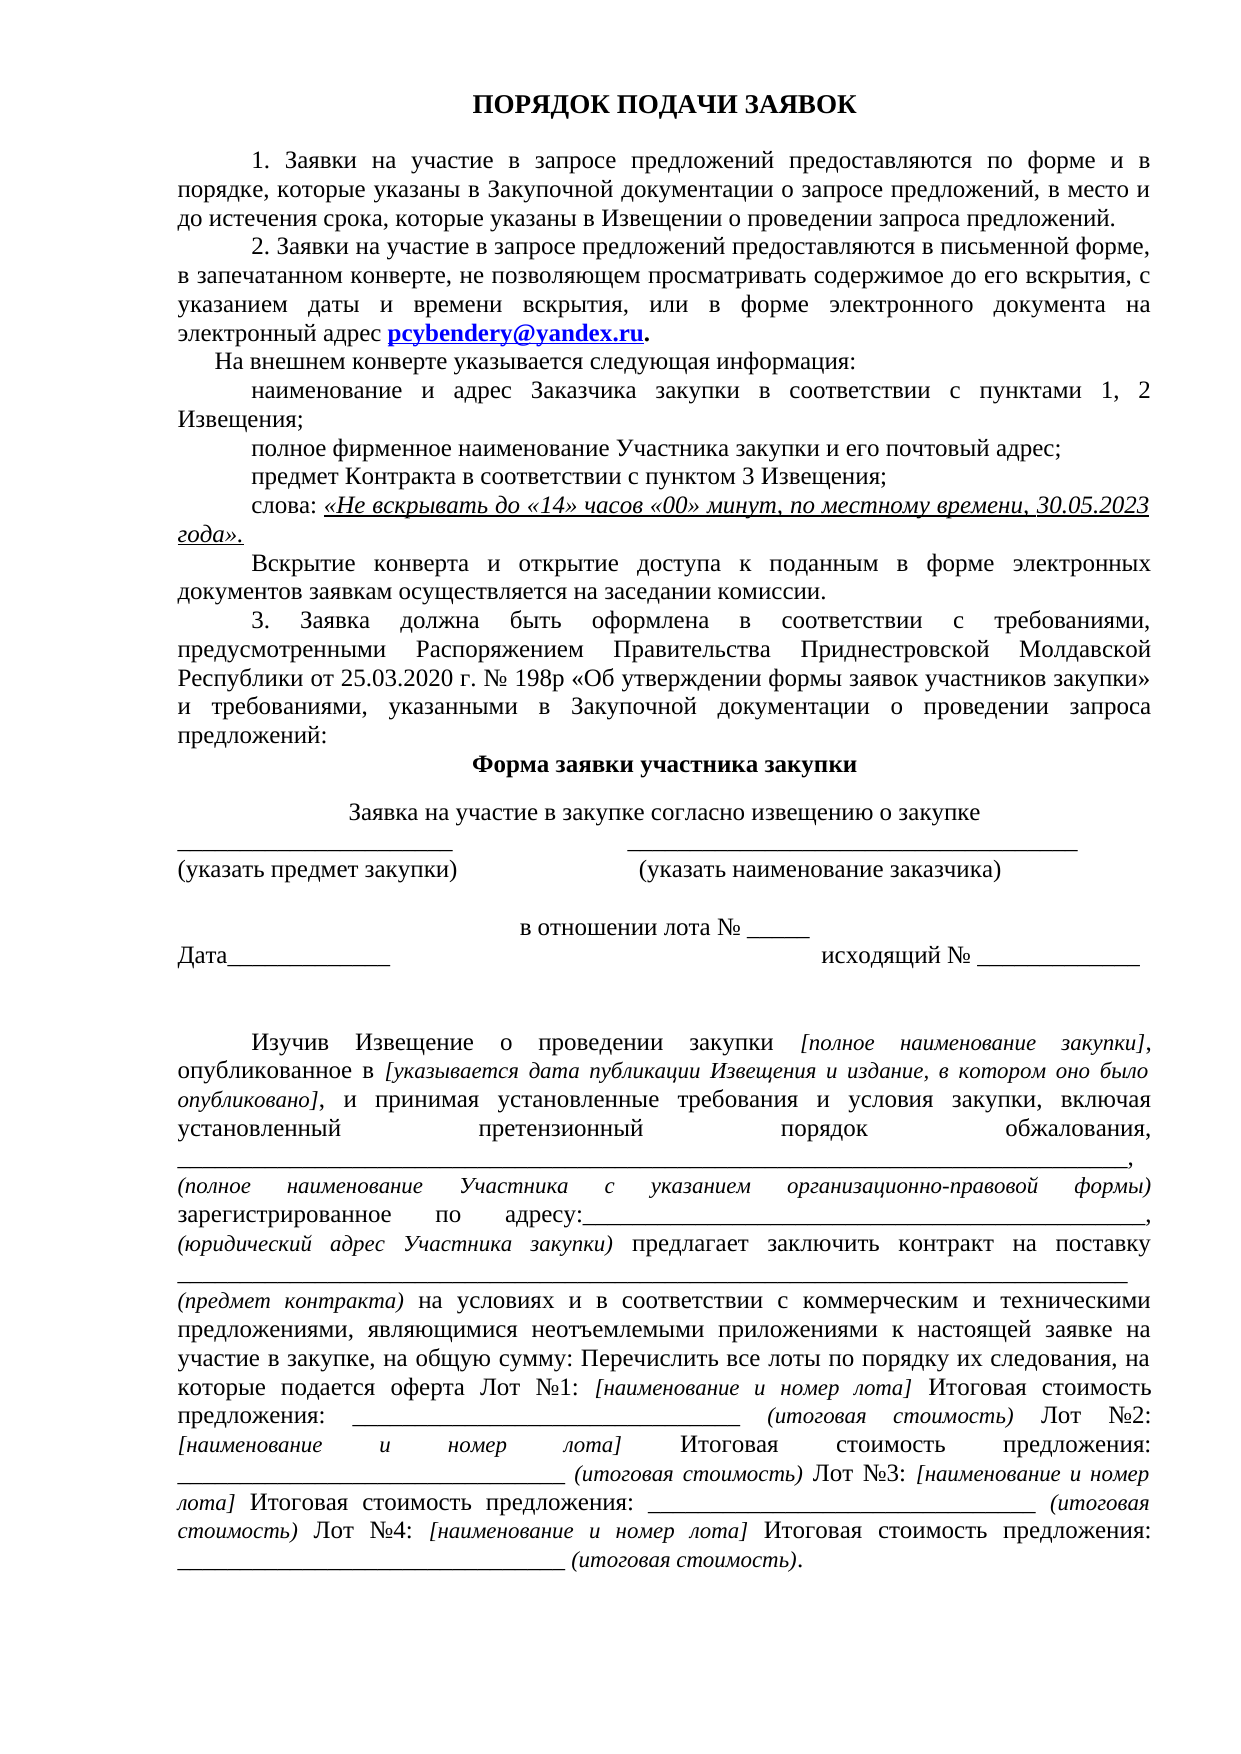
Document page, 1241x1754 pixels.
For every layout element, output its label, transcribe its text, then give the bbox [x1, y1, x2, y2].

text ­ наименование и адрес Заказчика закупки в соответствии с пунктами 1, 2 Извещения; [177, 375, 1152, 433]
text ______________________ ____________________________________ [177, 825, 1152, 854]
text ­ полное фирменное наименование Участника закупки и его почтовый адрес; [177, 433, 1152, 461]
text в отношении лота № _____ [177, 912, 1152, 940]
text Форма заявки участника закупки [177, 749, 1152, 778]
text Дата_____________ исходящий № _____________ [177, 940, 1152, 969]
text Изучив Извещение о проведении закупки [полное наименование закупки], опубликованное в [указывается дата публикации Извещения и издание, в котором оно было опубликовано], и принимая установленные требования и условия закупки, включая установленный претензионный порядок обжалования, ____________________________________________________________________________, (полное наименование Участника с указанием организационно-правовой формы) зарегистрированное по адресу:_____________________________________________, (юридический адрес Участника закупки) предлагает заключить контракт на поставку ____________________________________________________________________________ (предмет контракта) на условиях и в соответствии с коммерческим и техническими предложениями, являющимися неотъемлемыми приложениями к настоящей заявке на участие в закупке, на общую сумму: Перечислить все лоты по порядку их следования, на которые подается оферта Лот №1: [наименование и номер лота] Итоговая стоимость предложения: _______________________________ (итоговая стоимость) Лот №2: [наименование и номер лота] Итоговая стоимость предложения: _______________________________ (итоговая стоимость) Лот №3: [наименование и номер лота] Итоговая стоимость предложения: _______________________________ (итоговая стоимость) Лот №4: [наименование и номер лота] Итоговая стоимость предложения: _______________________________ (итоговая стоимость). [177, 1027, 1152, 1573]
text Вскрытие конверта и открытие доступа к поданным в форме электронных документов заявкам осуществляется на заседании комиссии. [177, 548, 1152, 605]
text 3. Заявка должна быть оформлена в соответствии с требованиями, предусмотренными Распоряжением Правительства Приднестровской Молдавской Республики от 25.03.2020 г. № 198р «Об утверждении формы заявок участников закупки» и требованиями, указанными в Закупочной документации о проведении запроса предложений: [177, 605, 1152, 749]
text ­ предмет Контракта в соответствии с пунктом 3 Извещения; [177, 461, 1152, 490]
text Заявка на участие в закупке согласно извещению о закупке [177, 797, 1152, 825]
text 2. Заявки на участие в запросе предложений предоставляются в письменной форме, в запечатанном конверте, не позволяющем просматривать содержимое до его вскрытия, с указанием даты и времени вскрытия, или в форме электронного документа на электронный адрес pcybendery@yandex.ru. [177, 231, 1152, 346]
text (указать предмет закупки) (указать наименование заказчика) [177, 854, 1152, 883]
text ­ слова: «Не вскрывать до «14» часов «00» минут, по местному времени, 30.05.2023 года». [177, 490, 1152, 548]
text На внешнем конверте указывается следующая информация: [177, 346, 1152, 375]
text 1. Заявки на участие в запросе предложений предоставляются по форме и в порядке, которые указаны в Закупочной документации о запросе предложений, в место и до истечения срока, которые указаны в Извещении о проведении запроса предложений. [177, 145, 1152, 231]
text ПОРЯДОК ПОДАЧИ ЗАЯВОК [177, 89, 1152, 120]
